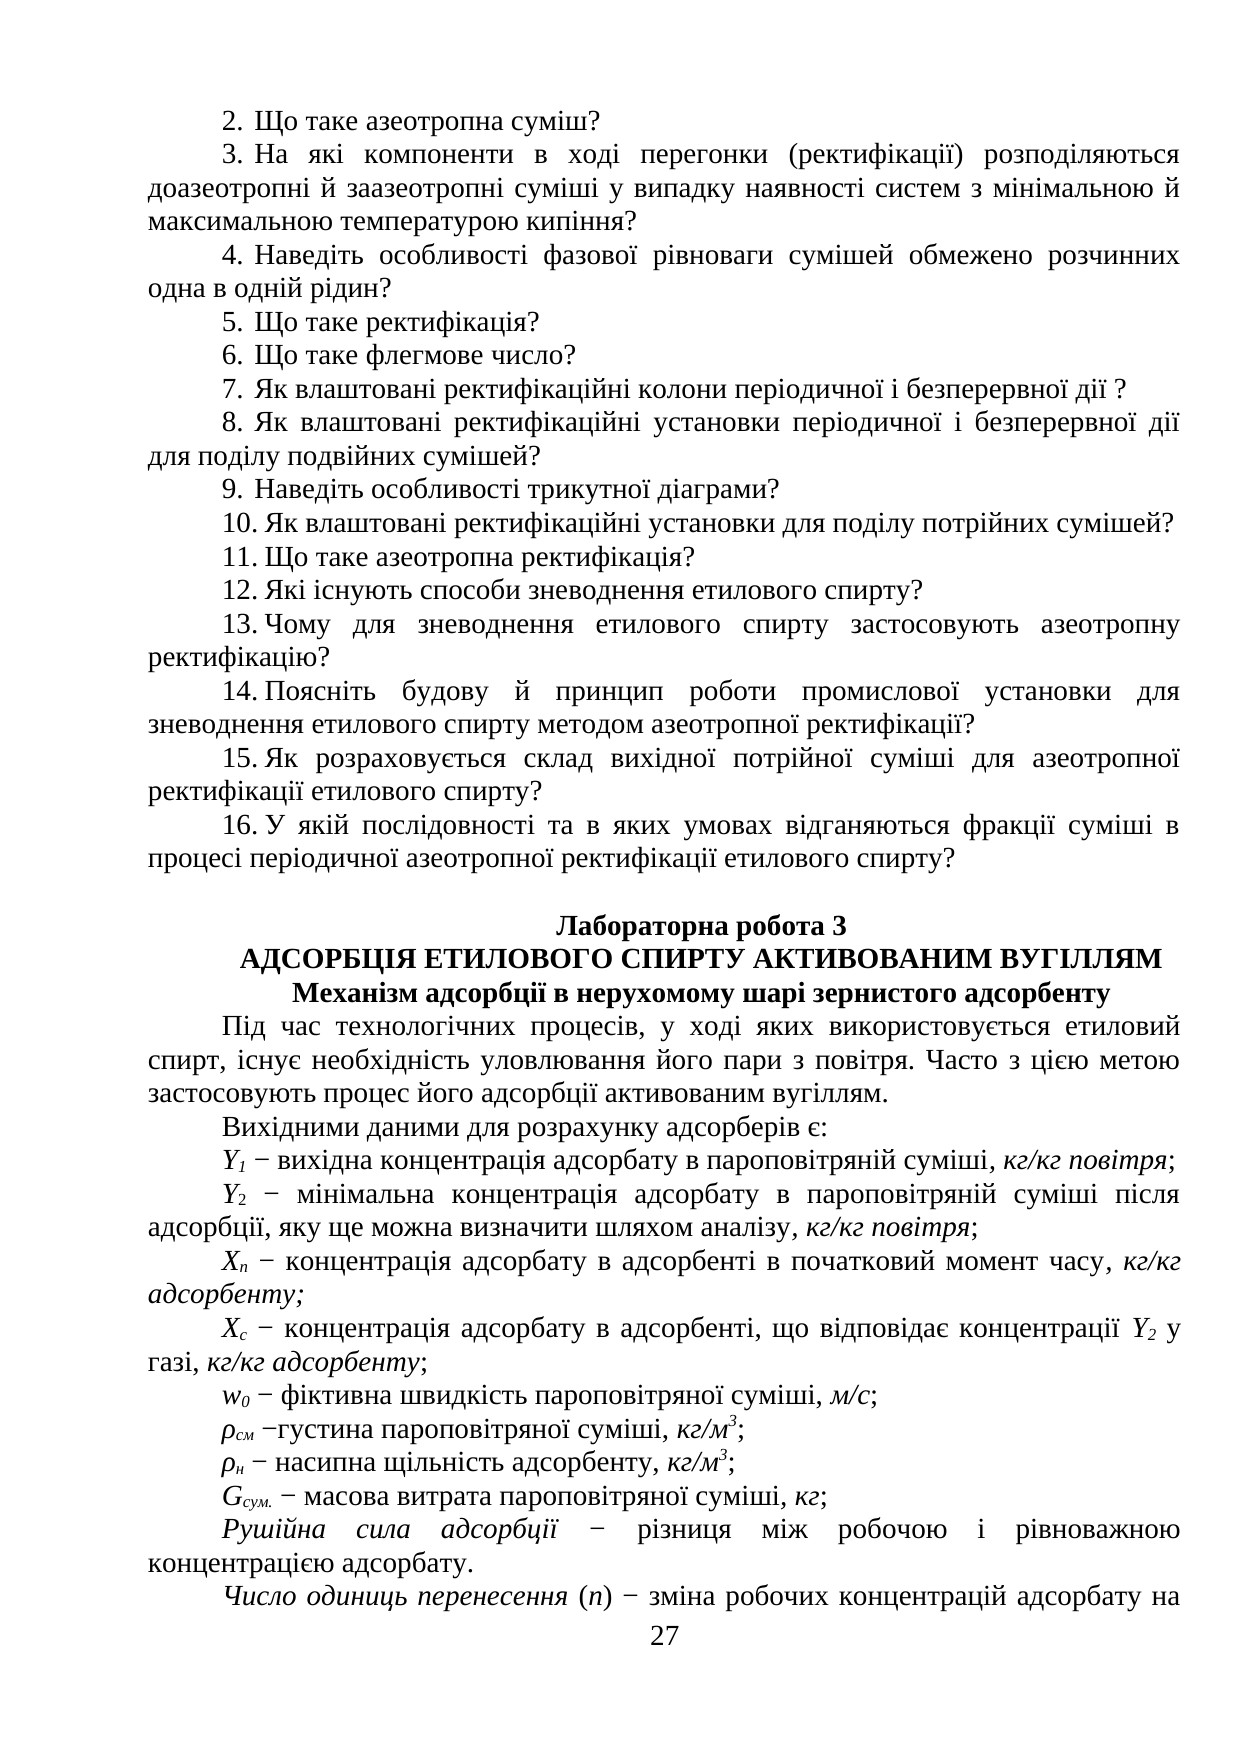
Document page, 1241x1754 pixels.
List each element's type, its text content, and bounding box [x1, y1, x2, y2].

list Що таке ректифікація? [148, 304, 1181, 337]
list Наведіть особливості трикутної діаграми? [148, 472, 1181, 505]
text Механізм адсорбції в нерухомому шарі зернистого адсорбенту [148, 975, 1181, 1008]
text Лабораторна робота 3 [148, 908, 1181, 941]
list Чому для зневоднення етилового спирту застосовують азеотропну ректифікацію? [148, 606, 1181, 673]
list У якій послідовності та в яких умовах відганяються фракції суміші в процесі періодичної азеотропної ректифікації етилового спирту? [148, 807, 1181, 874]
text ρсм −густина пароповітряної суміші, кг/м3; [148, 1411, 1181, 1444]
list Наведіть особливості фазової рівноваги сумішей обмежено розчинних одна в одній рідин? [148, 237, 1181, 304]
list Як розраховується склад вихідної потрійної суміші для азеотропної ректифікації етилового спирту? [148, 740, 1181, 807]
text ρн − насипна щільність адсорбенту, кг/м3; [148, 1444, 1181, 1478]
list На які компоненти в ході перегонки (ректифікації) розподіляються доазеотропні й заазеотропні суміші у випадку наявності систем з мінімальною й максимальною температурою кипіння? [148, 136, 1181, 237]
list Що таке флегмове число? [148, 337, 1181, 371]
list Поясніть будову й принцип роботи промислової установки для зневоднення етилового спирту методом азеотропної ректифікації? [148, 673, 1181, 740]
text Рушійна сила адсорбції − різниця між робочою і рівноважною концентрацією адсорбату. [148, 1511, 1181, 1578]
text Під час технологічних процесів, у ході яких використовується етиловий спирт, існує необхідність уловлювання його пари з повітря. Часто з цією метою застосовують процес його адсорбції активованим вугіллям. [148, 1008, 1181, 1109]
text Y2 − мінімальна концентрація адсорбату в пароповітряній суміші після адсорбції, яку ще можна визначити шляхом аналізу, кг/кг повітря; [148, 1176, 1181, 1243]
list Як влаштовані ректифікаційні установки періодичної і безперервної дії для поділу подвійних сумішей? [148, 404, 1181, 472]
list Що таке азеотропна ректифікація? [148, 539, 1181, 572]
text Хс − концентрація адсорбату в адсорбенті, що відповідає концентрації Y2 у газі, кг/кг адсорбенту; [148, 1310, 1181, 1377]
text Gсум. − масова витрата пароповітряної суміші, кг; [148, 1478, 1181, 1511]
text Y1 − вихідна концентрація адсорбату в пароповітряній суміші, кг/кг повітря; [148, 1142, 1181, 1176]
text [148, 1578, 1181, 1612]
list Як влаштовані ректифікаційні колони періодичної і безперервної дії ? [148, 371, 1181, 404]
list Які існують способи зневоднення етилового спирту? [148, 572, 1181, 606]
list Як влаштовані ректифікаційні установки для поділу потрійних сумішей? [148, 505, 1181, 539]
list Що таке азеотропна суміш? [148, 103, 1181, 136]
text АДСОРБЦІЯ ЕТИЛОВОГО СПИРТУ АКТИВОВАНИМ ВУГІЛЛЯМ [148, 941, 1181, 975]
text w0 − фіктивна швидкість пароповітряної суміші, м/с; [148, 1377, 1181, 1411]
text Вихідними даними для розрахунку адсорберів є: [148, 1109, 1181, 1142]
text Хп − концентрація адсорбату в адсорбенті в початковий момент часу, кг/кг адсорбенту; [148, 1243, 1181, 1310]
